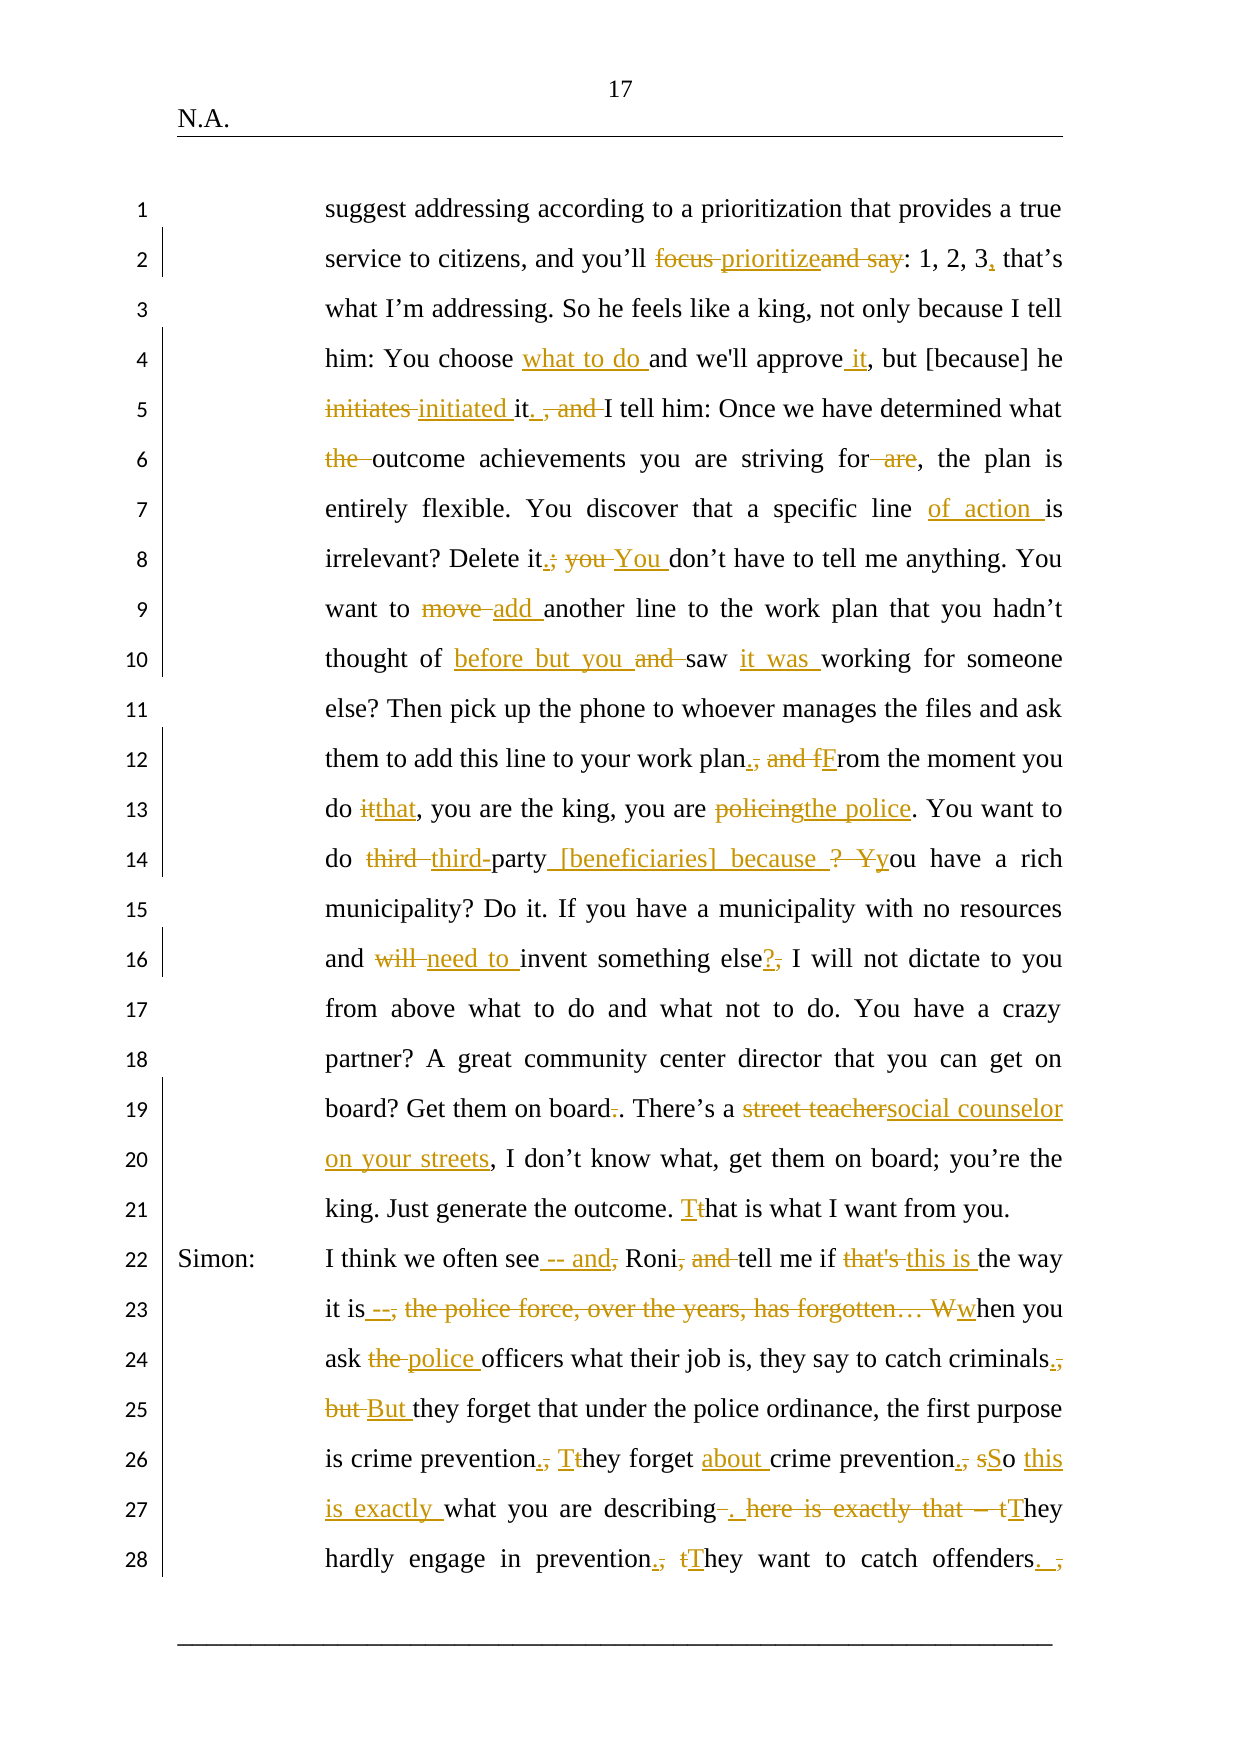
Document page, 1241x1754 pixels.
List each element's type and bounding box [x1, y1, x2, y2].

text [177, 177, 1063, 1227]
text [177, 1227, 1063, 1577]
